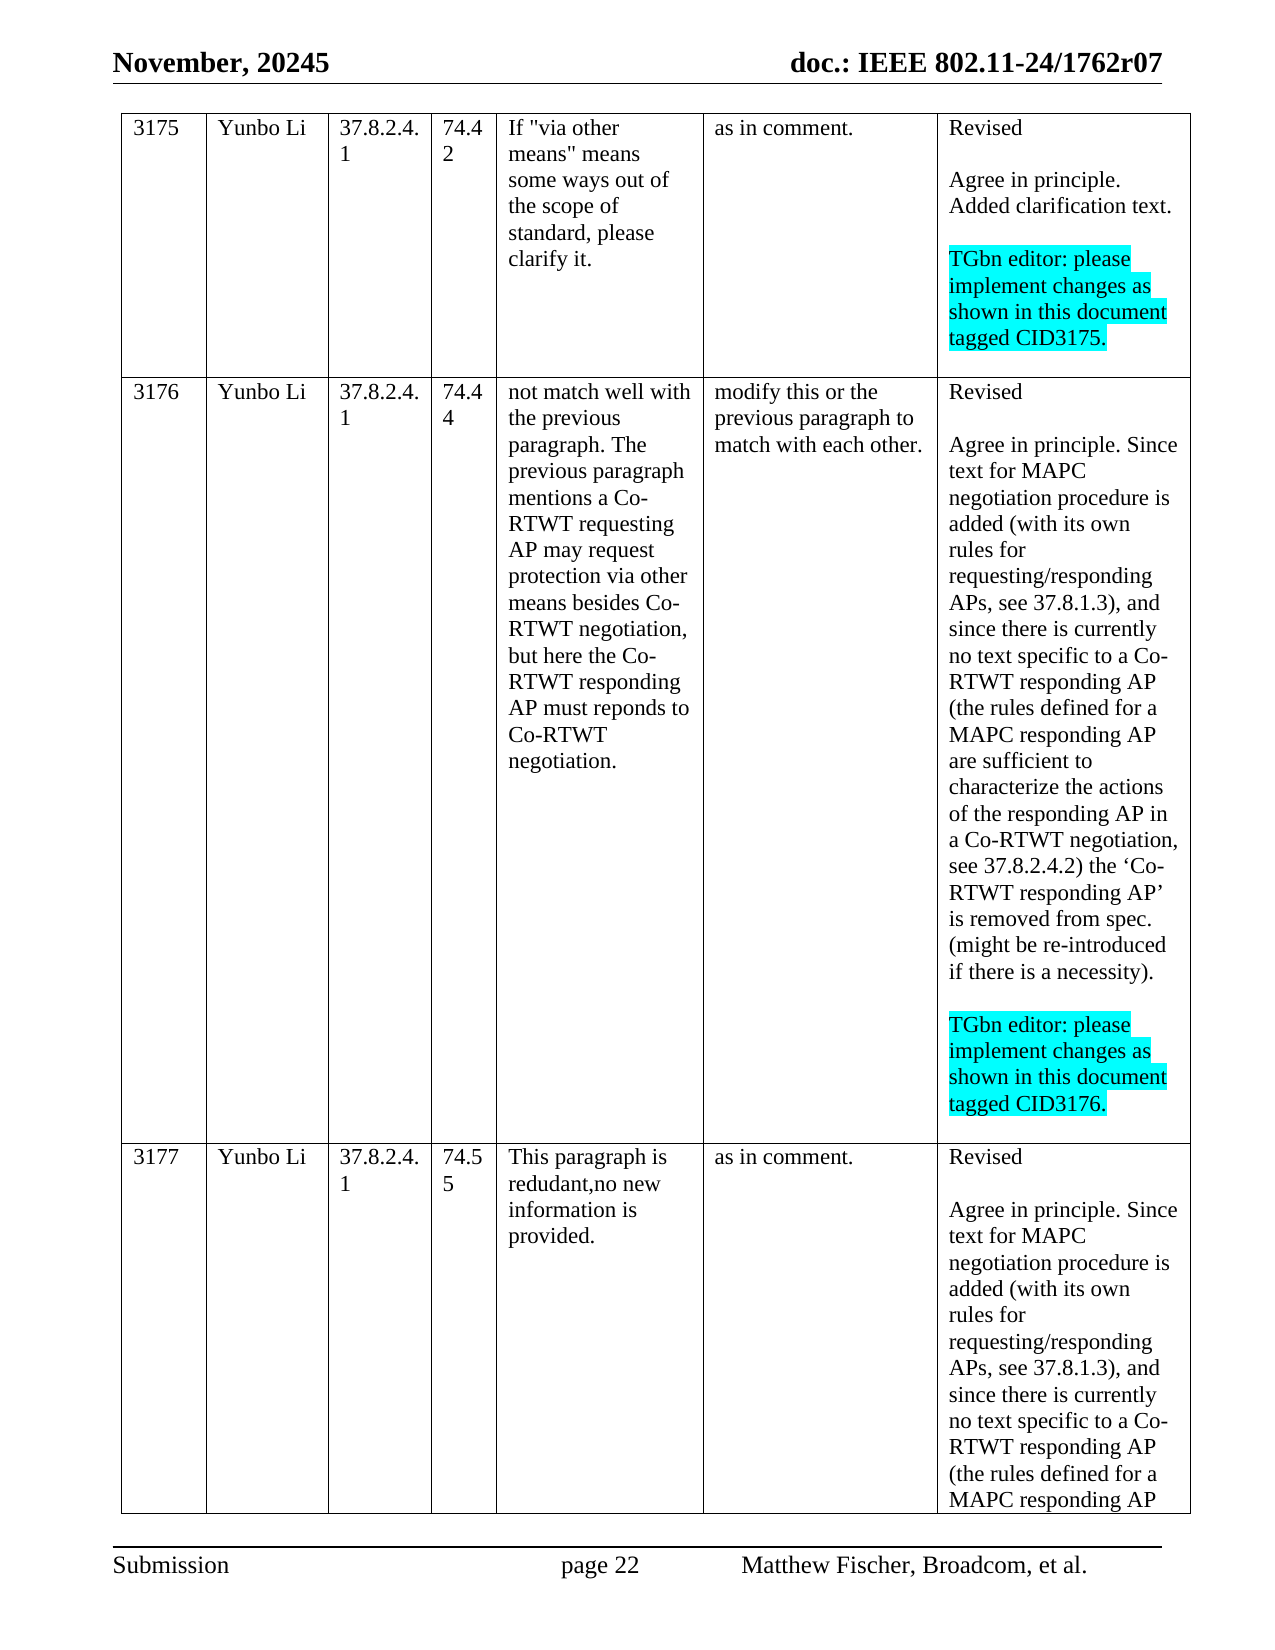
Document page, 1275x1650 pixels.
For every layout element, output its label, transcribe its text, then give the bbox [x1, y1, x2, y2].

table_cell Revised Agree in principle. Added clarification text. TGbn editor: please implement changes as shown in this document tagged CID3175. [938, 114, 1190, 377]
table_cell as in comment. [704, 114, 937, 377]
table_cell 3175 [122, 114, 206, 377]
table_cell 37.8.2.4.1 [329, 1144, 431, 1512]
table_cell Yunbo Li [207, 378, 328, 1142]
table_cell 37.8.2.4.1 [329, 378, 431, 1142]
table_cell 74.42 [432, 114, 496, 377]
table_cell 74.55 [432, 1144, 496, 1512]
table_cell Revised Agree in principle. Since text for MAPC negotiation procedure is added (with its own rules for requesting/responding APs, see 37.8.1.3), and since there is currently no text specific to a Co-RTWT responding AP (the rules defined for a MAPC responding AP are sufficient to characterize the actions of the responding AP in a Co-RTWT negotiation, see 37.8.2.4.2) the ‘Co-RTWT responding AP’ is removed from spec. (might be re-introduced if there is a necessity). TGbn editor: please implement changes as shown in this document tagged CID3176. [938, 378, 1190, 1142]
table_cell modify this or the previous paragraph to match with each other. [704, 378, 937, 1142]
table_cell 3176 [122, 378, 206, 1142]
table_cell as in comment. [704, 1144, 937, 1512]
table_cell Yunbo Li [207, 114, 328, 377]
table_cell 74.44 [432, 378, 496, 1142]
table_cell If "via other means" means some ways out of the scope of standard, please clarify it. [497, 114, 703, 377]
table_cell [938, 1144, 1190, 1512]
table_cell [497, 1144, 703, 1512]
table_cell 3177 [122, 1144, 206, 1512]
table_cell Yunbo Li [207, 1144, 328, 1512]
table_cell 37.8.2.4.1 [329, 114, 431, 377]
table_cell not match well with the previous paragraph. The previous paragraph mentions a Co-RTWT requesting AP may request protection via other means besides Co-RTWT negotiation, but here the Co-RTWT responding AP must reponds to Co-RTWT negotiation. [497, 378, 703, 1142]
